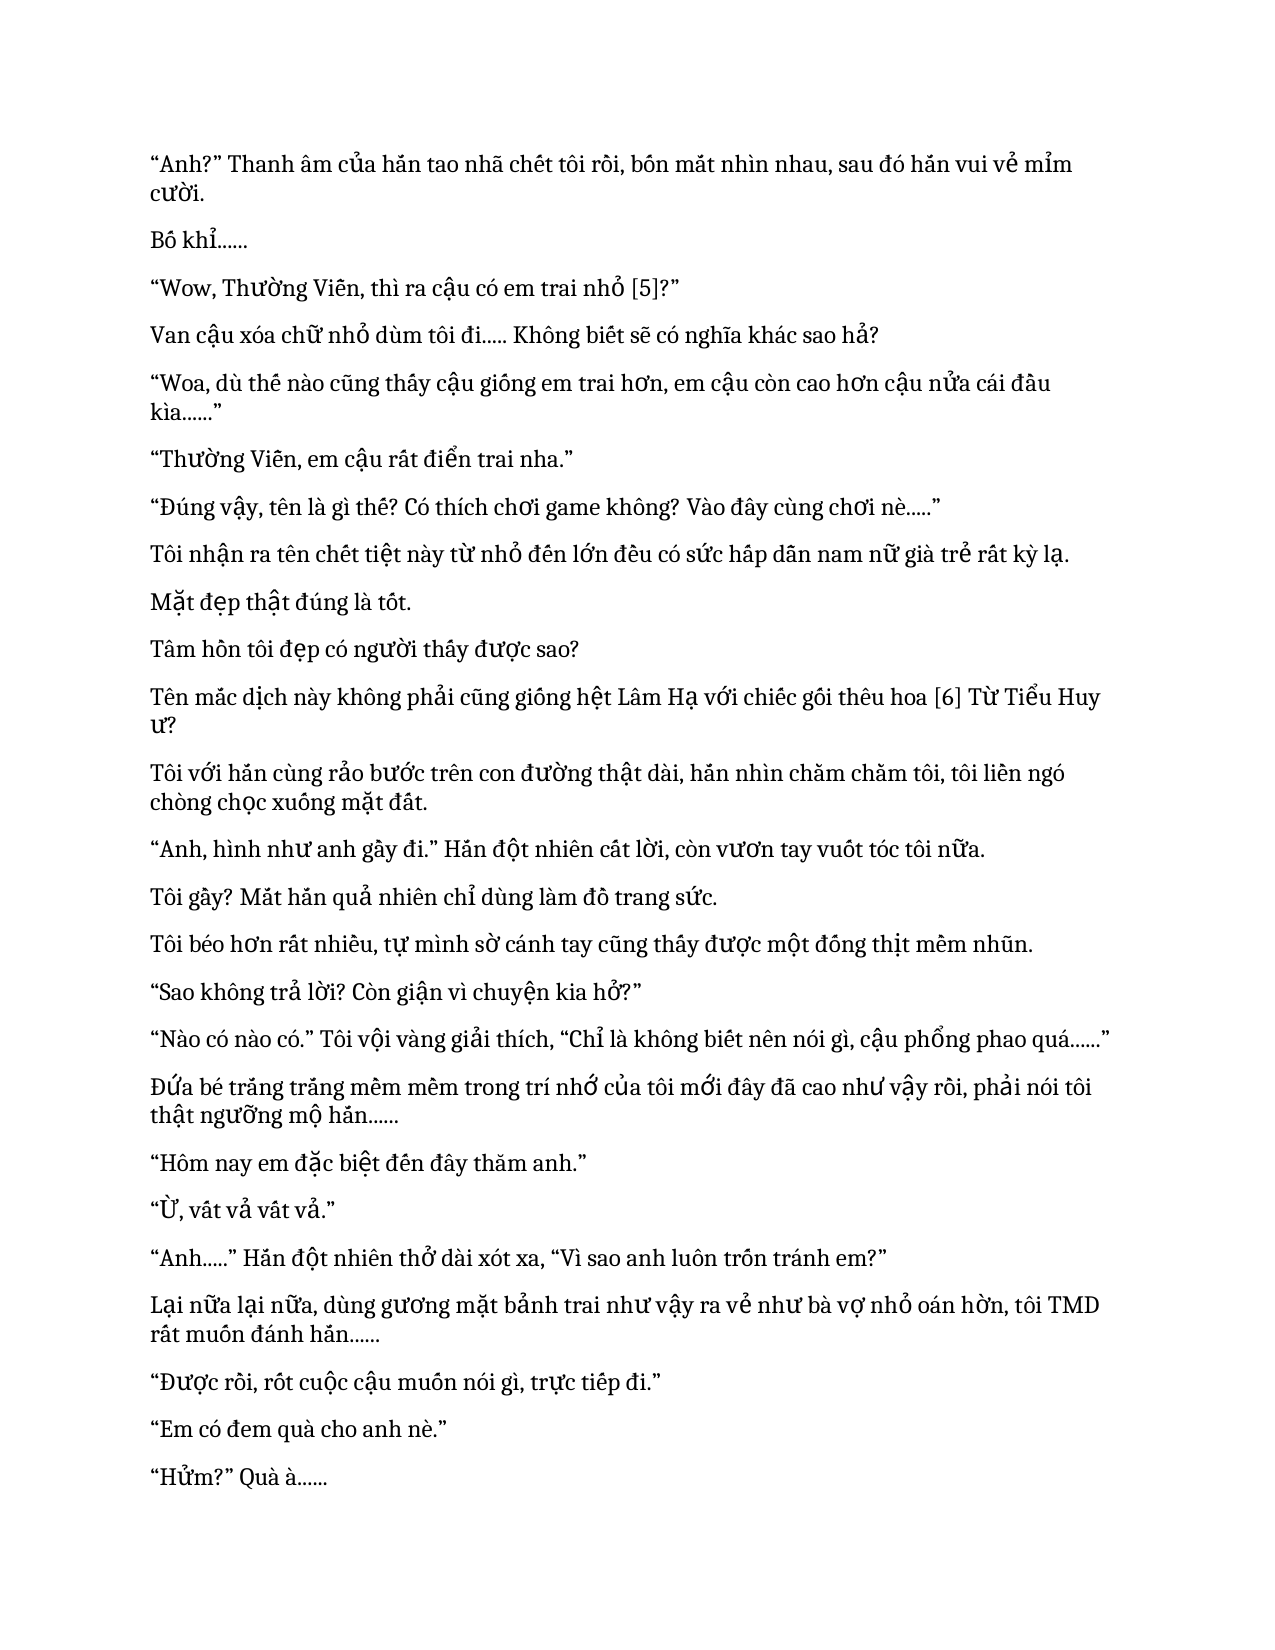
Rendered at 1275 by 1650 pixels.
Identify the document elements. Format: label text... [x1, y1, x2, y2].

text “Sao không trả lời? Còn giận vì chuyện kia hở?” [150, 977, 1125, 1006]
text Tôi nhận ra tên chết tiệt này từ nhỏ đến lớn đều có sức hấp dẫn nam nữ già trẻ rất kỳ lạ. [150, 540, 1125, 569]
text Tôi béo hơn rất nhiều, tự mình sờ cánh tay cũng thấy được một đống thịt mềm nhũn. [150, 930, 1125, 959]
text “Thường Viễn, em cậu rất điển trai nha.” [150, 445, 1125, 474]
text Đứa bé trắng trắng mềm mềm trong trí nhớ của tôi mới đây đã cao như vậy rồi, phải nói tôi thật ngưỡng mộ hắn...... [150, 1072, 1125, 1130]
text “Ừ, vất vả vất vả.” [150, 1196, 1125, 1225]
text Bố khỉ...... [150, 226, 1125, 255]
text “Được rồi, rốt cuộc cậu muốn nói gì, trực tiếp đi.” [150, 1367, 1125, 1396]
text “Anh?” Thanh âm của hắn tao nhã chết tôi rồi, bốn mắt nhìn nhau, sau đó hắn vui vẻ mỉm cười. [150, 150, 1125, 207]
text “Đúng vậy, tên là gì thế? Có thích chơi game không? Vào đây cùng chơi nè.....” [150, 492, 1125, 521]
text “Wow, Thường Viễn, thì ra cậu có em trai nhỏ [5]?” [150, 274, 1125, 302]
text “Hửm?” Quà à...... [150, 1462, 1125, 1491]
text Tên mắc dịch này không phải cũng giống hệt Lâm Hạ với chiếc gối thêu hoa [6] Từ Tiểu Huy ư? [150, 682, 1125, 740]
text “Nào có nào có.” Tôi vội vàng giải thích, “Chỉ là không biết nên nói gì, cậu phổng phao quá......” [150, 1025, 1125, 1054]
text Tâm hồn tôi đẹp có người thấy được sao? [150, 635, 1125, 664]
text Tôi với hắn cùng rảo bước trên con đường thật dài, hắn nhìn chằm chằm tôi, tôi liền ngó chòng chọc xuống mặt đất. [150, 759, 1125, 816]
text “Hôm nay em đặc biệt đến đây thăm anh.” [150, 1149, 1125, 1177]
text “Anh.....” Hắn đột nhiên thở dài xót xa, “Vì sao anh luôn trốn tránh em?” [150, 1244, 1125, 1272]
text “Woa, dù thế nào cũng thấy cậu giống em trai hơn, em cậu còn cao hơn cậu nửa cái đầu kìa......” [150, 369, 1125, 426]
text “Anh, hình như anh gầy đi.” Hắn đột nhiên cất lời, còn vươn tay vuốt tóc tôi nữa. [150, 835, 1125, 864]
text Lại nữa lại nữa, dùng gương mặt bảnh trai như vậy ra vẻ như bà vợ nhỏ oán hờn, tôi TMD rất muốn đánh hắn...... [150, 1291, 1125, 1349]
text Van cậu xóa chữ nhỏ dùm tôi đi..... Không biết sẽ có nghĩa khác sao hả? [150, 321, 1125, 350]
text Mặt đẹp thật đúng là tốt. [150, 587, 1125, 616]
text Tôi gầy? Mắt hắn quả nhiên chỉ dùng làm đồ trang sức. [150, 882, 1125, 911]
text “Em có đem quà cho anh nè.” [150, 1415, 1125, 1444]
